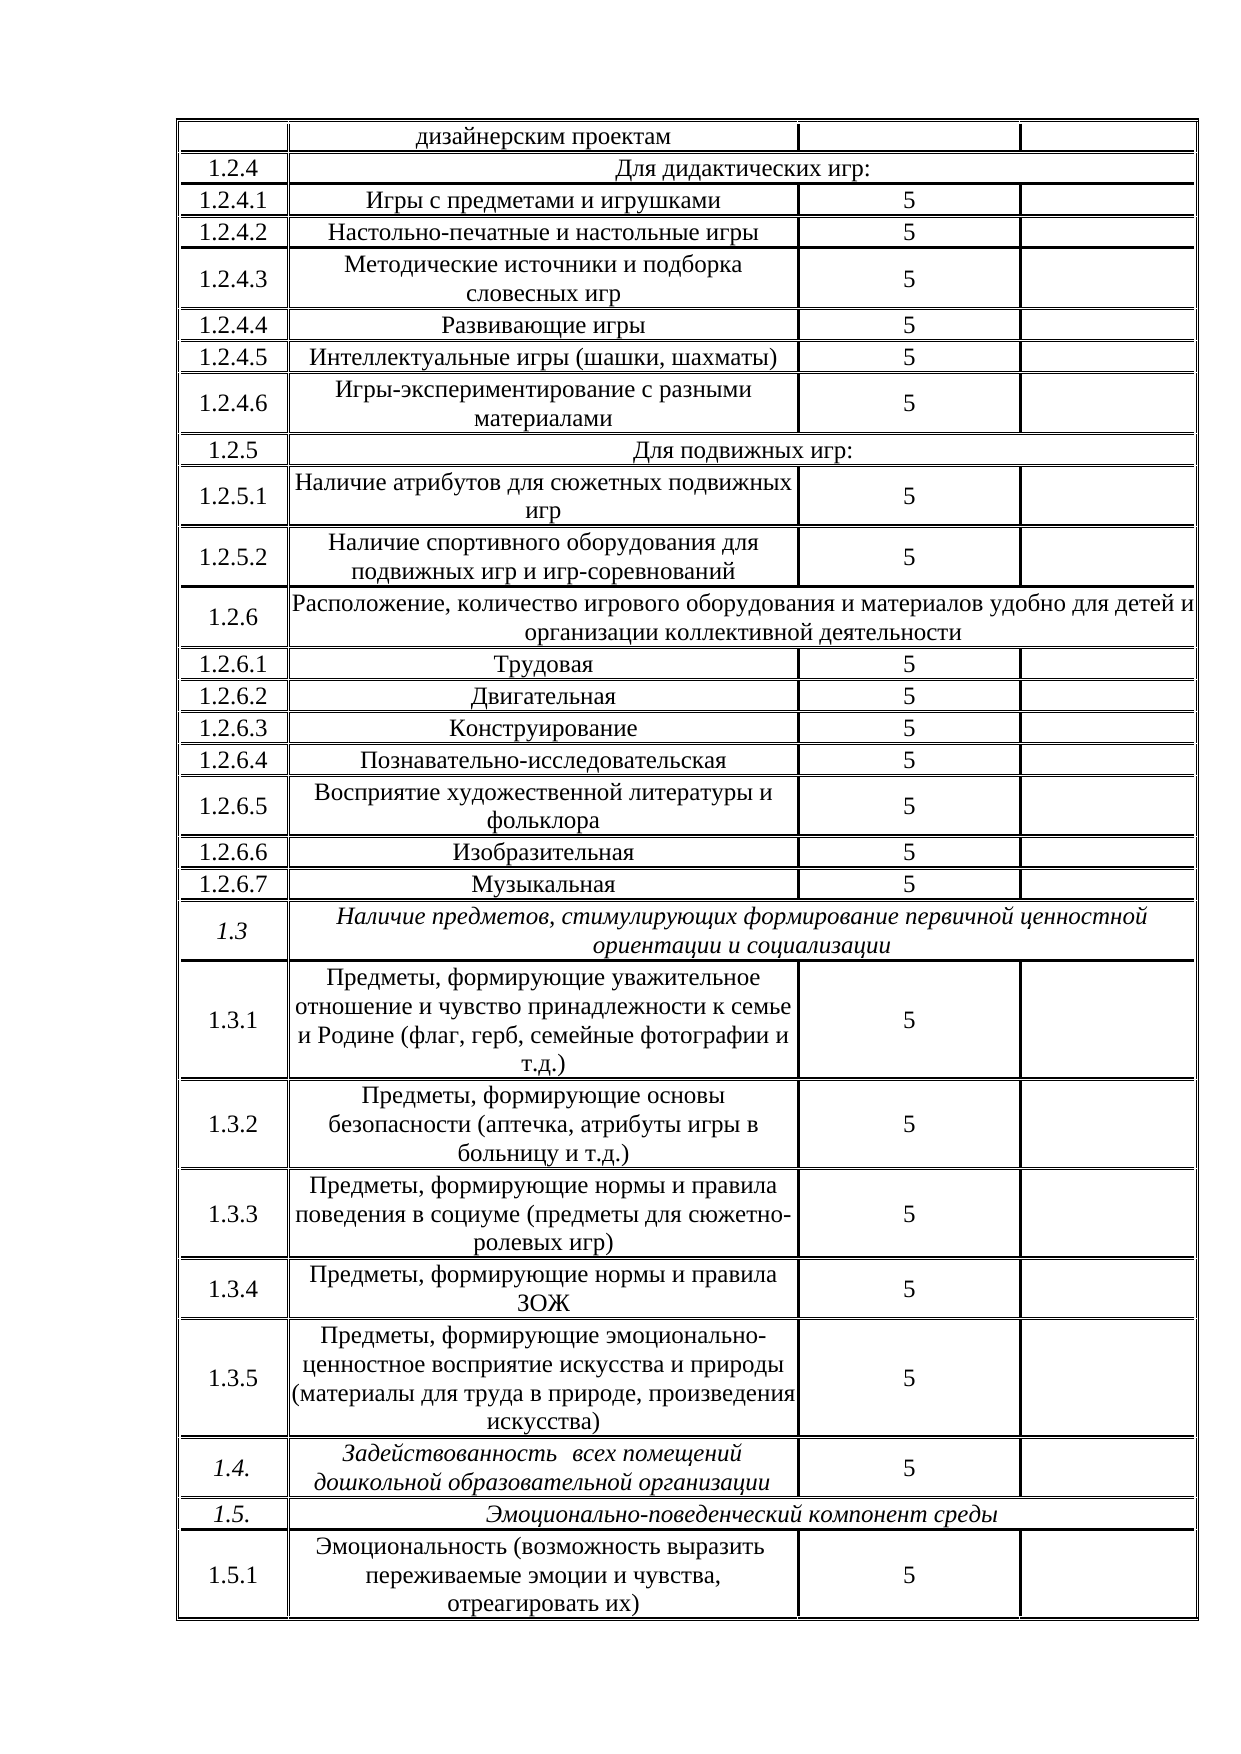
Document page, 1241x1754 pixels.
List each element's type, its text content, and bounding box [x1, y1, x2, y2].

table_cell 5 [800, 310, 1019, 339]
table_cell [1022, 214, 1196, 246]
table_cell Настольно-печатные и настольные игры [290, 218, 797, 246]
table_cell [798, 120, 1020, 150]
table_cell Расположение, количество игрового оборудования и материалов удобно для детей и организации коллективной деятельности [290, 585, 1196, 646]
table_cell [1020, 1317, 1197, 1435]
table_cell Трудовая [290, 649, 797, 678]
table_cell 1.2.6 [179, 585, 287, 646]
table_cell 5 [800, 374, 1019, 431]
table_cell 1.2.5.1 [179, 464, 287, 524]
table_cell Наличие атрибутов для сюжетных подвижных игр [290, 467, 797, 524]
table_cell [1022, 1435, 1196, 1496]
table_cell 1.3.3 [177, 1167, 288, 1256]
table_cell [1022, 524, 1196, 585]
table_cell 1.2.4 [179, 150, 287, 182]
table_cell Интеллектуальные игры (шашки, шахматы) [290, 342, 797, 371]
table_cell Для дидактических игр: [290, 150, 1196, 182]
table_cell 5 [800, 870, 1019, 898]
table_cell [289, 120, 798, 150]
table_cell 5 [800, 1081, 1019, 1167]
table_cell [1020, 339, 1197, 371]
table_cell 1.2.6.6 [179, 834, 287, 866]
table_cell 5 [800, 1320, 1019, 1435]
table_cell [1022, 834, 1196, 866]
table_cell 5 [800, 1260, 1019, 1317]
table_cell [1022, 959, 1196, 1077]
table_cell 1.2.4.2 [179, 214, 287, 246]
table_cell 5 [800, 777, 1019, 834]
table_cell 1.5. [177, 1496, 288, 1528]
table_cell [1022, 774, 1196, 834]
table_cell [1020, 371, 1197, 431]
table_cell 5 [800, 218, 1019, 246]
table_cell [1020, 307, 1197, 339]
table_cell [1020, 1528, 1197, 1617]
table_cell Предметы, формирующие нормы и правила поведения в социуме (предметы для сюжетно-ролевых игр) [290, 1170, 797, 1256]
table_cell 5 [800, 185, 1019, 214]
table_cell Музыкальная [290, 870, 797, 898]
table_cell 5 [800, 745, 1019, 773]
table_cell 1.2.6.4 [177, 742, 288, 773]
table_cell Задействованность всех помещений дошкольной образовательной организации [290, 1439, 797, 1496]
table_cell Предметы, формирующие основы безопасности (аптечка, атрибуты игры в больницу и т.д.) [290, 1081, 797, 1167]
table_cell Предметы, формирующие уважительное отношение и чувство принадлежности к семье и Родине (флаг, герб, семейные фотографии и т.д.) [290, 962, 797, 1077]
table_cell Познавательно-исследовательская [290, 745, 797, 773]
table_cell 1.2.4.5 [177, 339, 288, 371]
table_cell 5 [800, 1170, 1019, 1256]
table_cell Методические источники и подборка словесных игр [290, 249, 797, 307]
table_cell [1020, 742, 1197, 773]
table_cell 1.2.6.3 [179, 710, 287, 742]
table_cell 5 [800, 713, 1019, 742]
table_cell 5 [800, 342, 1019, 371]
table_cell 1.2.6.7 [179, 866, 287, 898]
table_cell 5 [800, 649, 1019, 678]
table_cell 1.3.2 [179, 1077, 287, 1167]
table_cell 5 [800, 467, 1019, 524]
table_cell 1.4. [179, 1435, 287, 1496]
table_cell [1020, 1167, 1197, 1256]
table_cell 1.5.1 [177, 1528, 288, 1617]
table_cell [1020, 678, 1197, 709]
table_cell 1.2.4.3 [179, 246, 287, 307]
table_cell 5 [798, 1531, 1020, 1617]
table_cell Игры-экспериментирование с разными материалами [290, 374, 797, 431]
table_cell [1022, 1256, 1196, 1317]
table_cell Для подвижных игр: [290, 431, 1196, 463]
table_cell 1.2.5 [179, 431, 287, 463]
table_cell 1.3.1 [179, 959, 287, 1077]
table_cell Двигательная [290, 681, 797, 709]
table_cell Предметы, формирующие нормы и правила ЗОЖ [290, 1260, 797, 1317]
table_cell 1.2.6.2 [177, 678, 288, 709]
table_cell 1.2.4.4 [177, 307, 288, 339]
table_cell Игры с предметами и игрушками [290, 185, 797, 214]
table_cell 3 [1020, 122, 1196, 150]
table_cell [1022, 182, 1196, 214]
table_cell Эмоциональность (возможность выразить переживаемые эмоции и чувства, отреагировать их) [289, 1531, 798, 1617]
table_cell Эмоционально-поведенческий компонент среды [289, 1496, 1197, 1528]
table_cell Развивающие игры [290, 310, 797, 339]
table_cell [1022, 866, 1196, 898]
table_cell [1022, 710, 1196, 742]
table_cell 1.2.6.5 [179, 774, 287, 834]
table_cell [1022, 1077, 1196, 1167]
table_cell 1.2.4.6 [177, 371, 288, 431]
table_cell 5 [800, 962, 1019, 1077]
table_cell 5 [800, 528, 1019, 585]
table_cell 5 [800, 249, 1019, 307]
table_cell Предметы, формирующие эмоционально-ценностное восприятие искусства и природы (материалы для труда в природе, произведения искусства) [290, 1320, 797, 1435]
table_cell Наличие предметов, стимулирующих формирование первичной ценностной ориентации и социализации [290, 898, 1196, 959]
table_cell [1020, 646, 1197, 678]
table_cell 5 [800, 838, 1019, 866]
table_cell 1.2.6.1 [177, 646, 288, 678]
table_cell [1022, 246, 1196, 307]
table_cell 1.2.5.2 [179, 524, 287, 585]
table_cell Изобразительная [290, 838, 797, 866]
table_cell 1.2.3.5 [179, 122, 288, 150]
table_cell 1.2.4.1 [179, 182, 287, 214]
table_cell Восприятие художественной литературы и фольклора [290, 777, 797, 834]
table_cell 5 [800, 1439, 1019, 1496]
table_cell Конструирование [290, 713, 797, 742]
table_cell 1.3.4 [179, 1256, 287, 1317]
table_cell Наличие спортивного оборудования для подвижных игр и игр-соревнований [290, 528, 797, 585]
table_cell [1022, 464, 1196, 524]
table_cell 1.3.5 [177, 1317, 288, 1435]
table_cell 1.3 [179, 898, 287, 959]
table_cell 5 [800, 681, 1019, 709]
